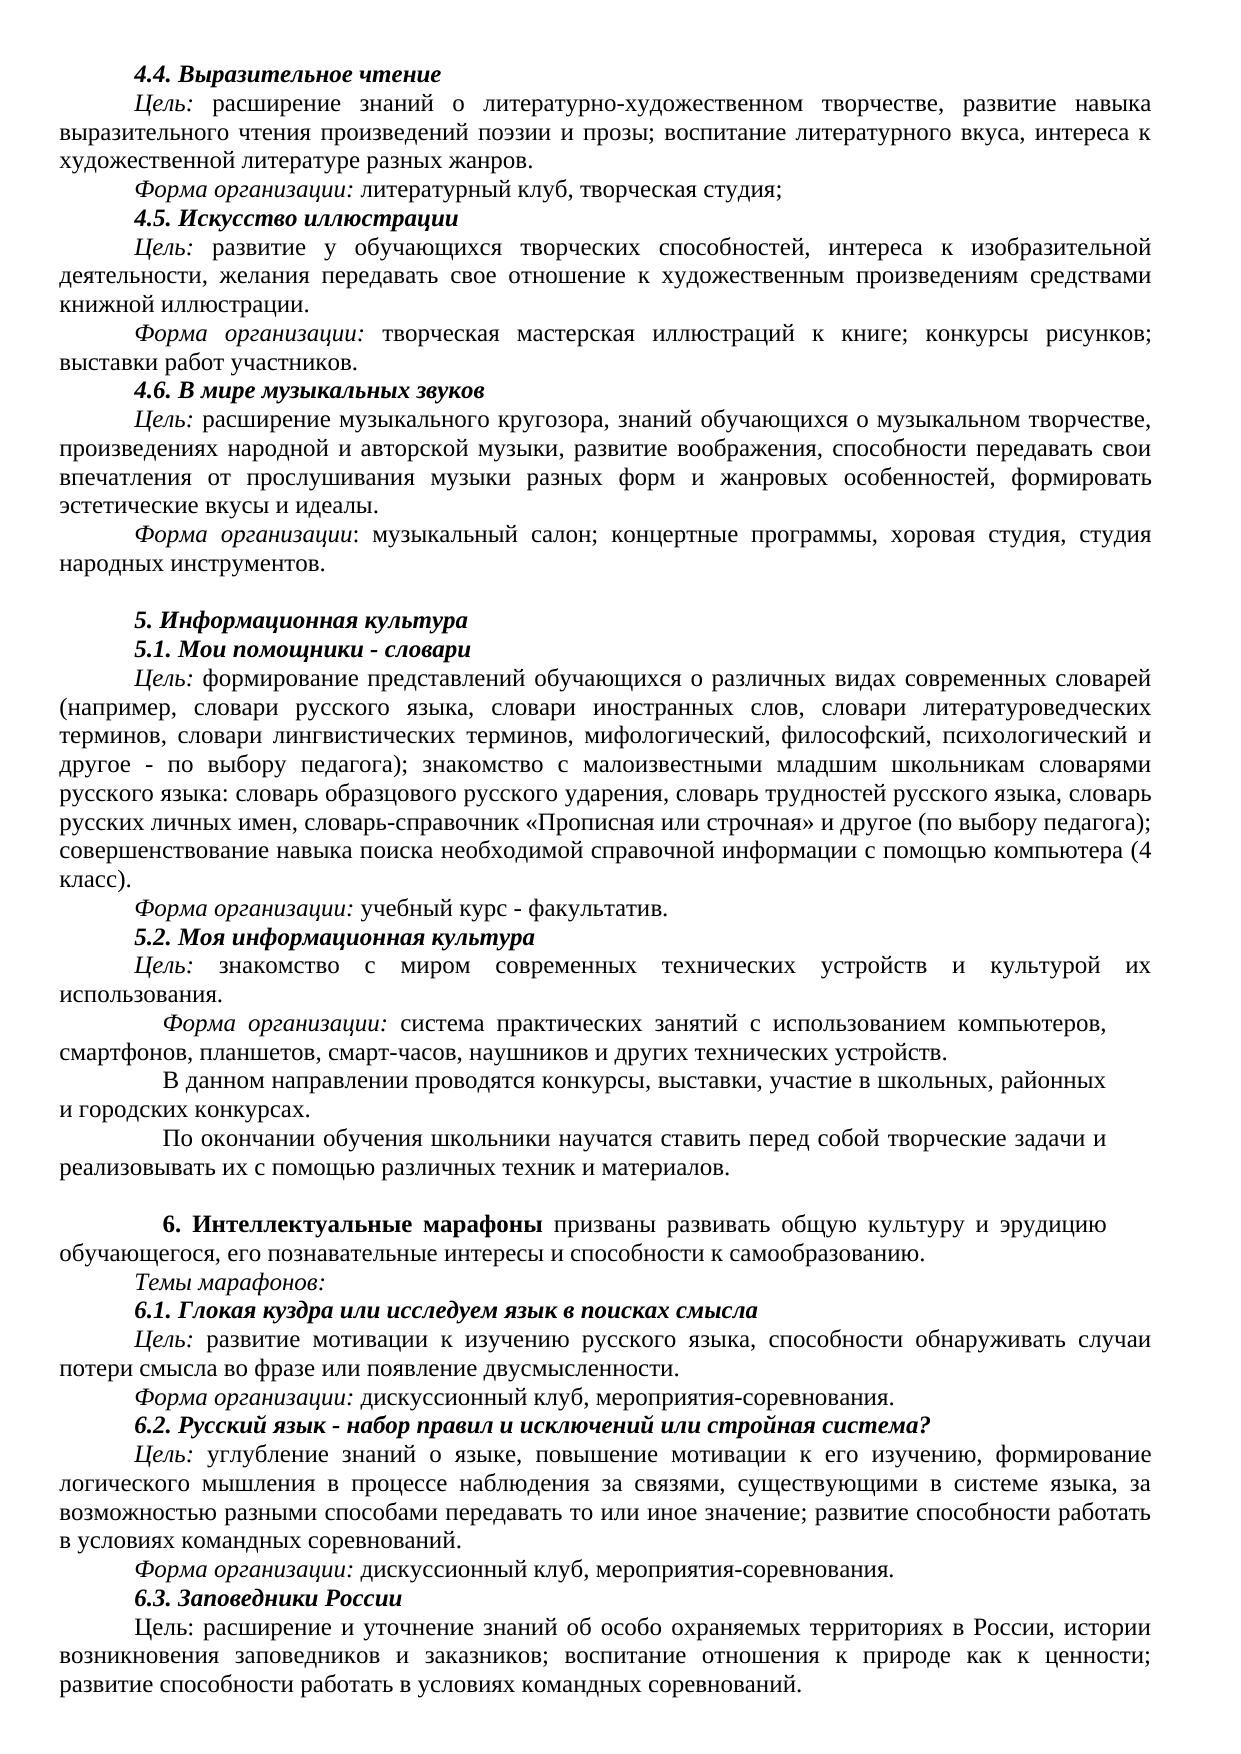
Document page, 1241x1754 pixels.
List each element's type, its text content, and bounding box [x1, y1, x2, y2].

text Форма организации: музыкальный салон; концертные программы, хоровая студия, студия народных инструментов. [59, 519, 1152, 577]
text Форма организации: творческая мастерская иллюстраций к книге; конкурсы рисунков; выставки работ участников. [59, 318, 1152, 375]
text 5.2. Моя информационная культура [59, 922, 1152, 950]
text 4.5. Искусство иллюстрации [59, 203, 1152, 232]
text В данном направлении проводятся конкурсы, выставки, участие в школьных, районных и городских конкурсах. [59, 1065, 1107, 1123]
text Цель: формирование представлений обучающихся о различных видах современных словарей (например, словари русского языка, словари иностранных слов, словари литературоведческих терминов, словари лингвистических терминов, мифологический, философский, психологический и другое - по выбору педагога); знакомство с малоизвестными младшим школьникам словарями русского языка: словарь образцового русского ударения, словарь трудностей русского языка, словарь русских личных имен, словарь-справочник «Прописная или строчная» и другое (по выбору педагога); совершенствование навыка поиска необходимой справочной информации с помощью компьютера (4 класс). [59, 663, 1152, 893]
text Цель: расширение музыкального кругозора, знаний обучающихся о музыкальном творчестве, произведениях народной и авторской музыки, развитие воображения, способности передавать свои впечатления от прослушивания музыки разных форм и жанровых особенностей, формировать эстетические вкусы и идеалы. [59, 404, 1152, 519]
text 4.4. Выразительное чтение [59, 59, 1152, 88]
text Цель: знакомство с миром современных технических устройств и культурой их использования. [59, 950, 1152, 1008]
text Форма организации: учебный курс - факультатив. [59, 893, 1152, 922]
text Форма организации: система практических занятий с использованием компьютеров, смартфонов, планшетов, смарт-часов, наушников и других технических устройств. [59, 1008, 1107, 1065]
text Цель: развитие у обучающихся творческих способностей, интереса к изобразительной деятельности, желания передавать свое отношение к художественным произведениям средствами книжной иллюстрации. [59, 232, 1152, 318]
text По окончании обучения школьники научатся ставить перед собой творческие задачи и реализовывать их с помощью различных техник и материалов. [59, 1123, 1107, 1180]
text 6. Интеллектуальные марафоны призваны развивать общую культуру и эрудицию обучающегося, его познавательные интересы и способности к самообразованию. [59, 1209, 1107, 1267]
text Цель: расширение и уточнение знаний об особо охраняемых территориях в России, истории возникновения заповедников и заказников; воспитание отношения к природе как к ценности; развитие способности работать в условиях командных соревнований. [59, 1612, 1152, 1698]
text Форма организации: дискуссионный клуб, мероприятия-соревнования. [59, 1382, 1152, 1410]
text 6.2. Русский язык - набор правил и исключений или стройная система? [59, 1410, 1152, 1439]
text 5.1. Мои помощники - словари [59, 634, 1152, 663]
text 6.1. Глокая куздра или исследуем язык в поисках смысла [59, 1295, 1152, 1324]
text 4.6. В мире музыкальных звуков [59, 375, 1152, 404]
text 6.3. Заповедники России [59, 1583, 1152, 1612]
text Цель: углубление знаний о языке, повышение мотивации к его изучению, формирование логического мышления в процессе наблюдения за связями, существующими в системе языка, за возможностью разными способами передавать то или иное значение; развитие способности работать в условиях командных соревнований. [59, 1439, 1152, 1554]
text Цель: расширение знаний о литературно-художественном творчестве, развитие навыка выразительного чтения произведений поэзии и прозы; воспитание литературного вкуса, интереса к художественной литературе разных жанров. [59, 88, 1152, 174]
text Форма организации: дискуссионный клуб, мероприятия-соревнования. [59, 1554, 1152, 1583]
text Темы марафонов: [59, 1267, 1152, 1295]
text 5. Информационная культура [59, 605, 1152, 634]
text Форма организации: литературный клуб, творческая студия; [59, 174, 1152, 203]
text Цель: развитие мотивации к изучению русского языка, способности обнаруживать случаи потери смысла во фразе или появление двусмысленности. [59, 1324, 1152, 1382]
